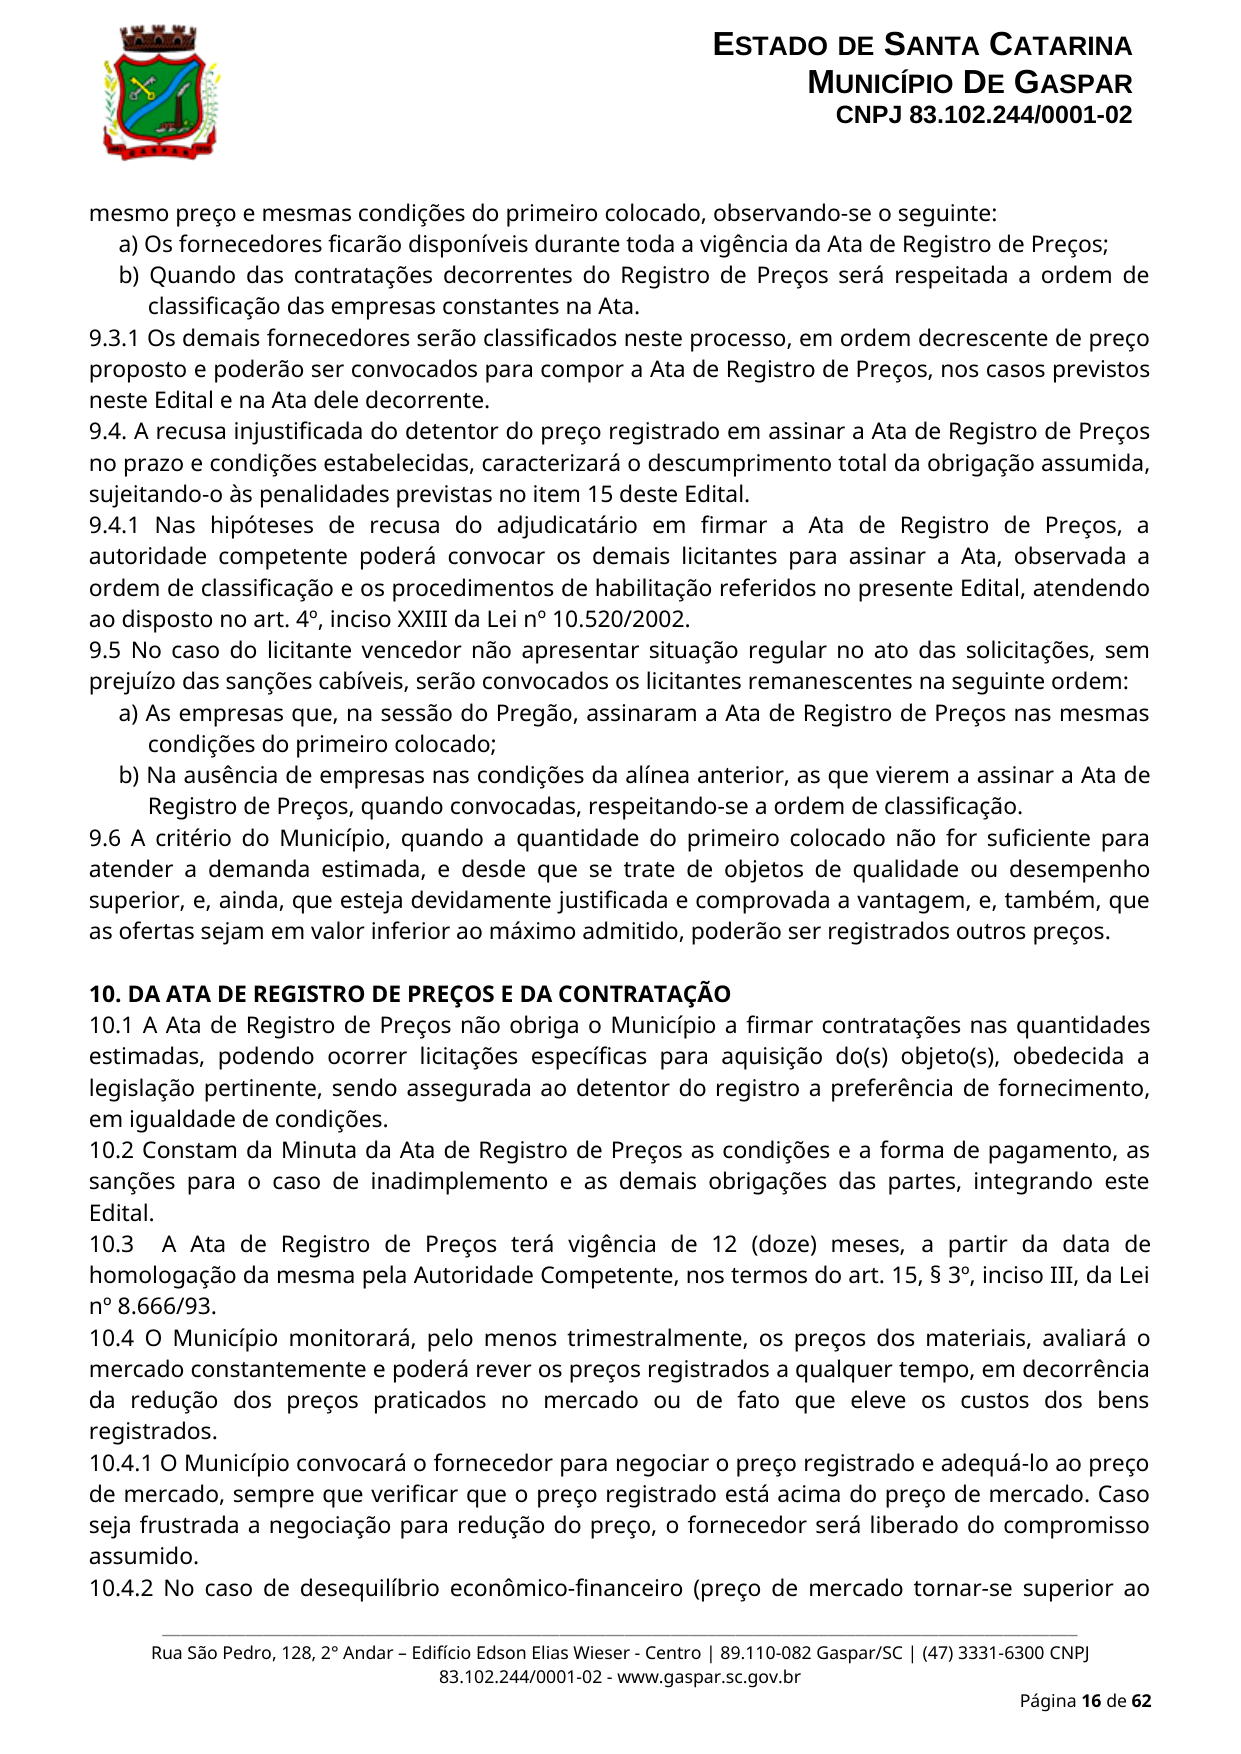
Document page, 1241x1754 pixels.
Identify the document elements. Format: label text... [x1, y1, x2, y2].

text 9.6 A critério do Município, quando a quantidade do primeiro colocado não for suficiente para atender a demanda estimada, e desde que se trate de objetos de qualidade ou desempenho superior, e, ainda, que esteja devidamente justificada e comprovada a vantagem, e, também, que as ofertas sejam em valor inferior ao máximo admitido, poderão ser registrados outros preços. [89, 821, 1152, 946]
text 9.5 No caso do licitante vencedor não apresentar situação regular no ato das solicitações, sem prejuízo das sanções cabíveis, serão convocados os licitantes remanescentes na seguinte ordem: [89, 634, 1152, 696]
text b) Na ausência de empresas nas condições da alínea anterior, as que vierem a assinar a Ata de Registro de Preços, quando convocadas, respeitando-se a ordem de classificação. [118, 759, 1152, 821]
text 9.4.1 Nas hipóteses de recusa do adjudicatário em firmar a Ata de Registro de Preços, a autoridade competente poderá convocar os demais licitantes para assinar a Ata, observada a ordem de classificação e os procedimentos de habilitação referidos no presente Edital, atendendo ao disposto no art. 4º, inciso XXIII da Lei nº 10.520/2002. [89, 509, 1152, 634]
text 10. DA ATA DE REGISTRO DE PREÇOS E DA CONTRATAÇÃO [89, 978, 1152, 1009]
text a) Os fornecedores ficarão disponíveis durante toda a vigência da Ata de Registro de Preços; [118, 228, 1152, 259]
text 10.3 A Ata de Registro de Preços terá vigência de 12 (doze) meses, a partir da data de homologação da mesma pela Autoridade Competente, nos termos do art. 15, § 3º, inciso III, da Lei nº 8.666/93. [89, 1228, 1152, 1321]
text b) Quando das contratações decorrentes do Registro de Preços será respeitada a ordem de classificação das empresas constantes na Ata. [118, 259, 1152, 321]
text 10.1 A Ata de Registro de Preços não obriga o Município a firmar contratações nas quantidades estimadas, podendo ocorrer licitações específicas para aquisição do(s) objeto(s), obedecida a legislação pertinente, sendo assegurada ao detentor do registro a preferência de fornecimento, em igualdade de condições. [89, 1009, 1152, 1134]
text 10.4 O Município monitorará, pelo menos trimestralmente, os preços dos materiais, avaliará o mercado constantemente e poderá rever os preços registrados a qualquer tempo, em decorrência da redução dos preços praticados no mercado ou de fato que eleve os custos dos bens registrados. [89, 1321, 1152, 1446]
text 10.2 Constam da Minuta da Ata de Registro de Preços as condições e a forma de pagamento, as sanções para o caso de inadimplemento e as demais obrigações das partes, integrando este Edital. [89, 1134, 1152, 1228]
picture [100, 23, 226, 163]
text 9.3.1 Os demais fornecedores serão classificados neste processo, em ordem decrescente de preço proposto e poderão ser convocados para compor a Ata de Registro de Preços, nos casos previstos neste Edital e na Ata dele decorrente. [89, 321, 1152, 415]
text 9.4. A recusa injustificada do detentor do preço registrado em assinar a Ata de Registro de Preços no prazo e condições estabelecidas, caracterizará o descumprimento total da obrigação assumida, sujeitando-o às penalidades previstas no item 15 deste Edital. [89, 415, 1152, 509]
text 10.4.1 O Município convocará o fornecedor para negociar o preço registrado e adequá-lo ao preço de mercado, sempre que verificar que o preço registrado está acima do preço de mercado. Caso seja frustrada a negociação para redução do preço, o fornecedor será liberado do compromisso assumido. [89, 1446, 1152, 1571]
text a) As empresas que, na sessão do Pregão, assinaram a Ata de Registro de Preços nas mesmas condições do primeiro colocado; [118, 696, 1152, 759]
